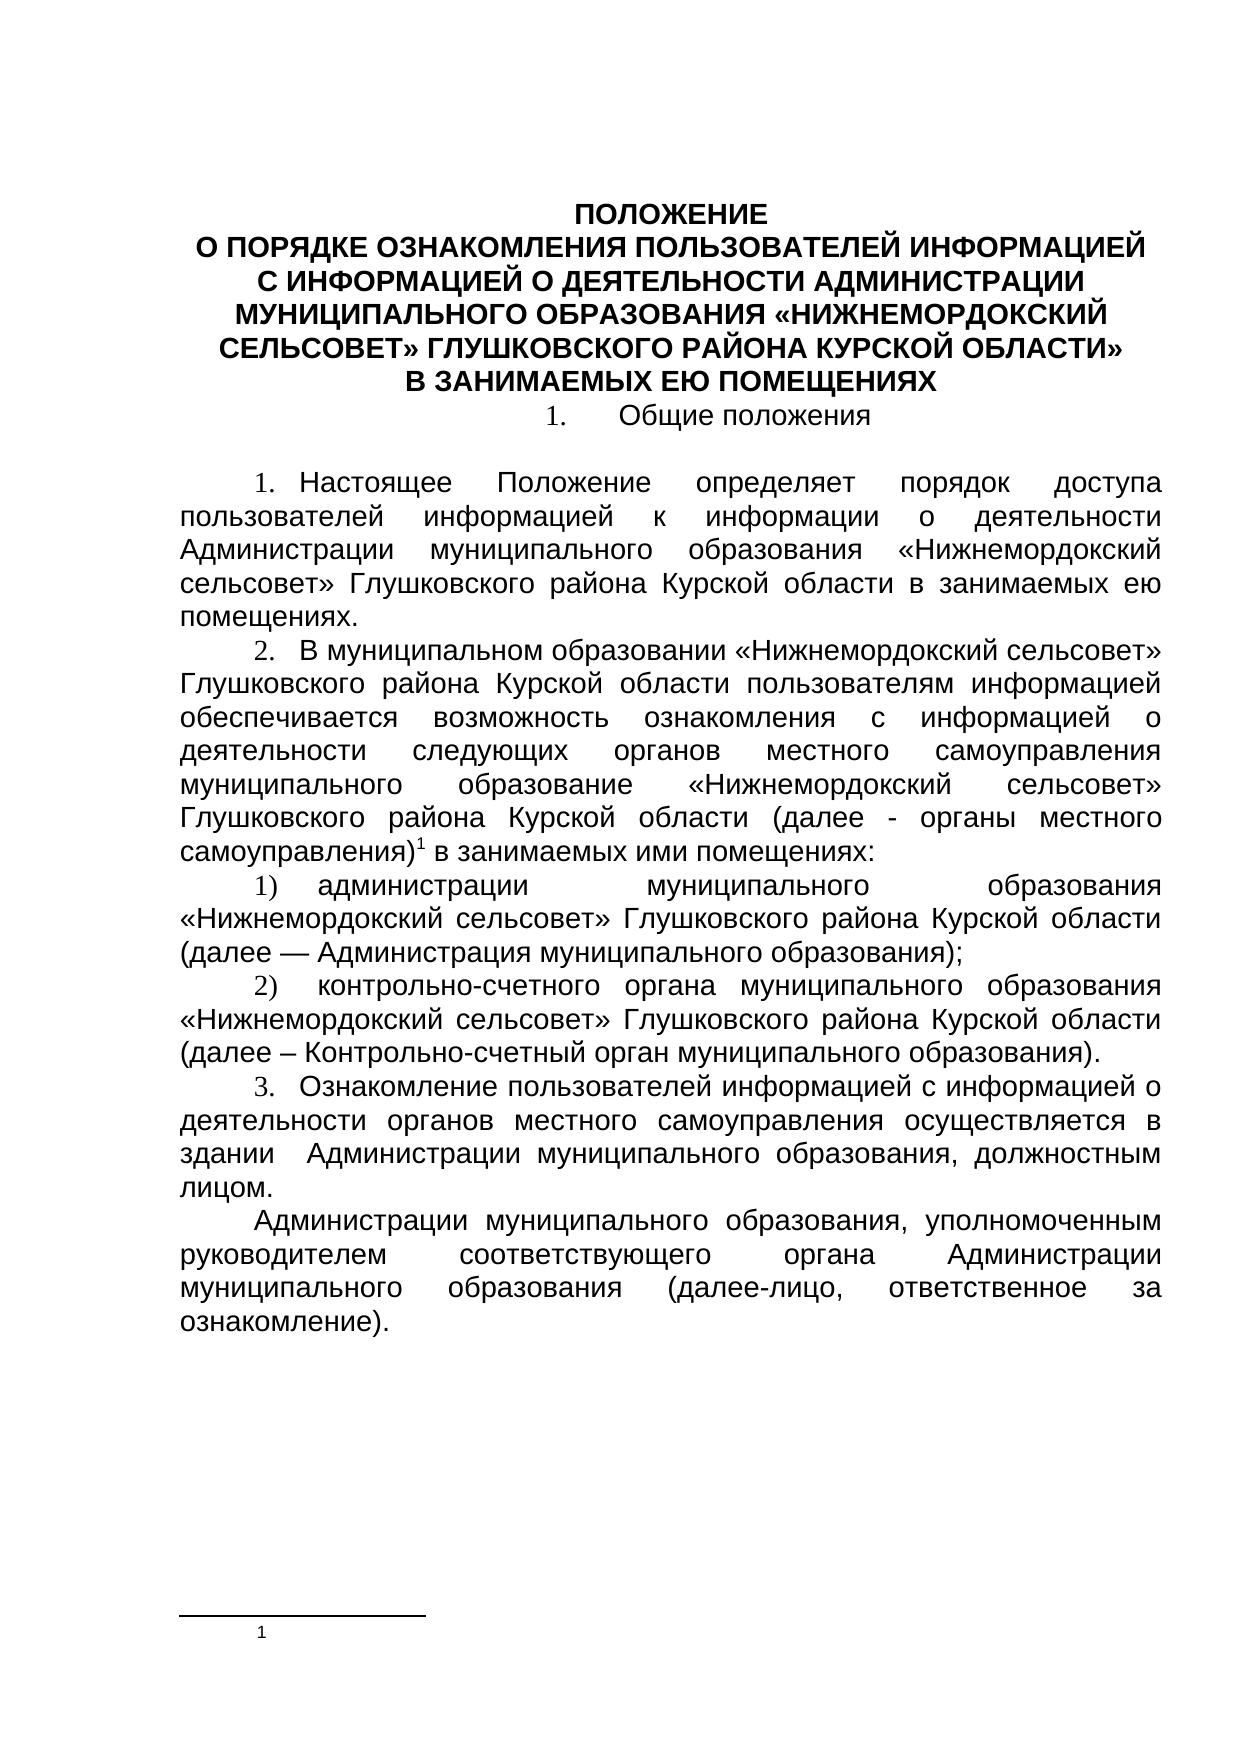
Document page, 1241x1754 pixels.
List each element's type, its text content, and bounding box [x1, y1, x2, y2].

list В муниципальном образовании «Нижнемордокский сельсовет» Глушковского района Курской области пользователям информацией обеспечивается возможность ознакомления с информацией о деятельности следующих органов местного самоуправления муниципального образование «Нижнемордокский сельсовет» Глушковского района Курской области (далее - органы местного самоуправления) в занимаемых ими помещениях: [179, 633, 1163, 868]
list администрации муниципального образования «Нижнемордокский сельсовет» Глушковского района Курской области (далее — Администрация муниципального образования); [179, 868, 1163, 968]
text ПОЛОЖЕНИЕ [179, 197, 1163, 230]
list контрольно-счетного органа муниципального образования «Нижнемордокский сельсовет» Глушковского района Курской области (далее – Контрольно-счетный орган муниципального образования). [179, 968, 1163, 1069]
text Администрации муниципального образования, уполномоченным руководителем соответствующего органа Администрации муниципального образования (далее-лицо, ответственное за ознакомление). [179, 1203, 1163, 1337]
list Настоящее Положение определяет порядок доступа пользователей информацией к информации о деятельности Администрации муниципального образования «Нижнемордокский сельсовет» Глушковского района Курской области в занимаемых ею помещениях. [179, 465, 1163, 633]
list Общие положения [179, 398, 1163, 432]
list Ознакомление пользователей информацией с информацией о деятельности органов местного самоуправления осуществляется в здании Администрации муниципального образования, должностным лицом. [179, 1069, 1163, 1203]
text О ПОРЯДКЕ ОЗНАКОМЛЕНИЯ ПОЛЬЗОВАТЕЛЕЙ ИНФОРМАЦИЕЙ С ИНФОРМАЦИЕЙ О ДЕЯТЕЛЬНОСТИ АДМИНИСТРАЦИИ МУНИЦИПАЛЬНОГО ОБРАЗОВАНИЯ «НИЖНЕМОРДОКСКИЙ СЕЛЬСОВЕТ» ГЛУШКОВСКОГО РАЙОНА КУРСКОЙ ОБЛАСТИ» В ЗАНИМАЕМЫХ ЕЮ ПОМЕЩЕНИЯХ [179, 230, 1163, 398]
